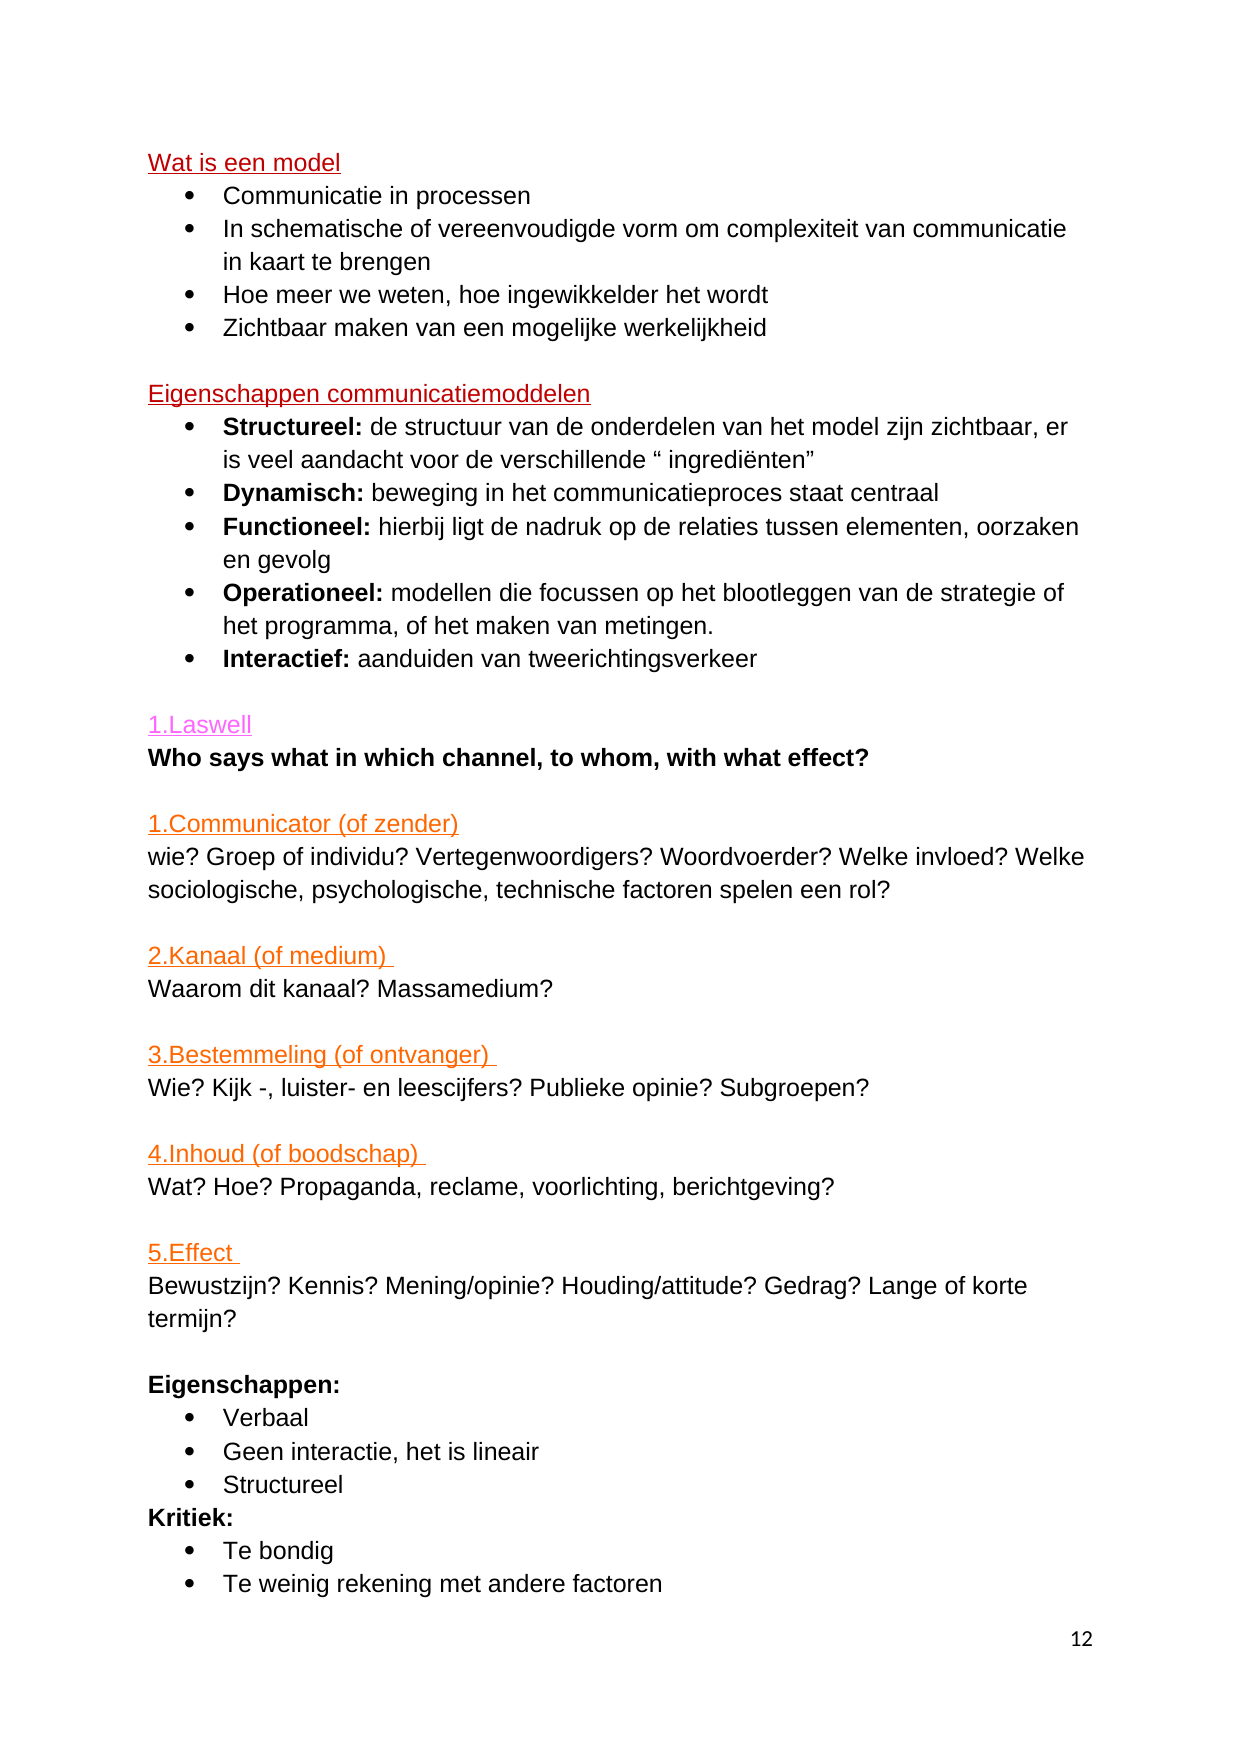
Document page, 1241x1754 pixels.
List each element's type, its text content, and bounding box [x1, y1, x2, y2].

text 2.Kanaal (of medium) [148, 941, 1093, 970]
text 5.Effect [148, 1238, 1093, 1267]
list Structureel: de structuur van de onderdelen van het model zijn zichtbaar, er is veel aandacht voor de verschillende “ ingrediënten” [185, 412, 1093, 474]
text 4.Inhoud (of boodschap) [148, 1139, 1093, 1168]
text Who says what in which channel, to whom, with what effect? [148, 743, 1093, 772]
list Functioneel: hierbij ligt de nadruk op de relaties tussen elementen, oorzaken en gevolg [185, 511, 1093, 573]
text Bewustzijn? Kennis? Mening/opinie? Houding/attitude? Gedrag? Lange of korte termijn? [148, 1271, 1093, 1333]
text Wat? Hoe? Propaganda, reclame, voorlichting, berichtgeving? [148, 1172, 1093, 1201]
list Dynamisch: beweging in het communicatieproces staat centraal [185, 478, 1093, 507]
list Verbaal [185, 1403, 1093, 1432]
text 3.Bestemmeling (of ontvanger) [148, 1040, 1093, 1069]
list Geen interactie, het is lineair [185, 1436, 1093, 1465]
text Waarom dit kanaal? Massamedium? [148, 974, 1093, 1003]
text Wat is een model [148, 148, 1093, 176]
list Hoe meer we weten, hoe ingewikkelder het wordt [185, 280, 1093, 309]
text Wie? Kijk -, luister- en leescijfers? Publieke opinie? Subgroepen? [148, 1073, 1093, 1102]
list In schematische of vereenvoudigde vorm om complexiteit van communicatie in kaart te brengen [185, 214, 1093, 276]
list Te weinig rekening met andere factoren [185, 1569, 1093, 1598]
text Eigenschappen: [148, 1370, 1093, 1399]
text Kritiek: [148, 1503, 1093, 1531]
list Operationeel: modellen die focussen op het blootleggen van de strategie of het programma, of het maken van metingen. [185, 578, 1093, 639]
list Interactief: aanduiden van tweerichtingsverkeer [185, 644, 1093, 673]
list Te bondig [185, 1536, 1093, 1564]
list Communicatie in processen [185, 181, 1093, 209]
text wie? Groep of individu? Vertegenwoordigers? Woordvoerder? Welke invloed? Welke sociologische, psychologische, technische factoren spelen een rol? [148, 842, 1093, 904]
list Zichtbaar maken van een mogelijke werkelijkheid [185, 313, 1093, 342]
text 1.Communicator (of zender) [148, 809, 1093, 838]
list Structureel [185, 1469, 1093, 1498]
text 1.Laswell [148, 710, 1093, 739]
text Eigenschappen communicatiemoddelen [148, 379, 1093, 408]
